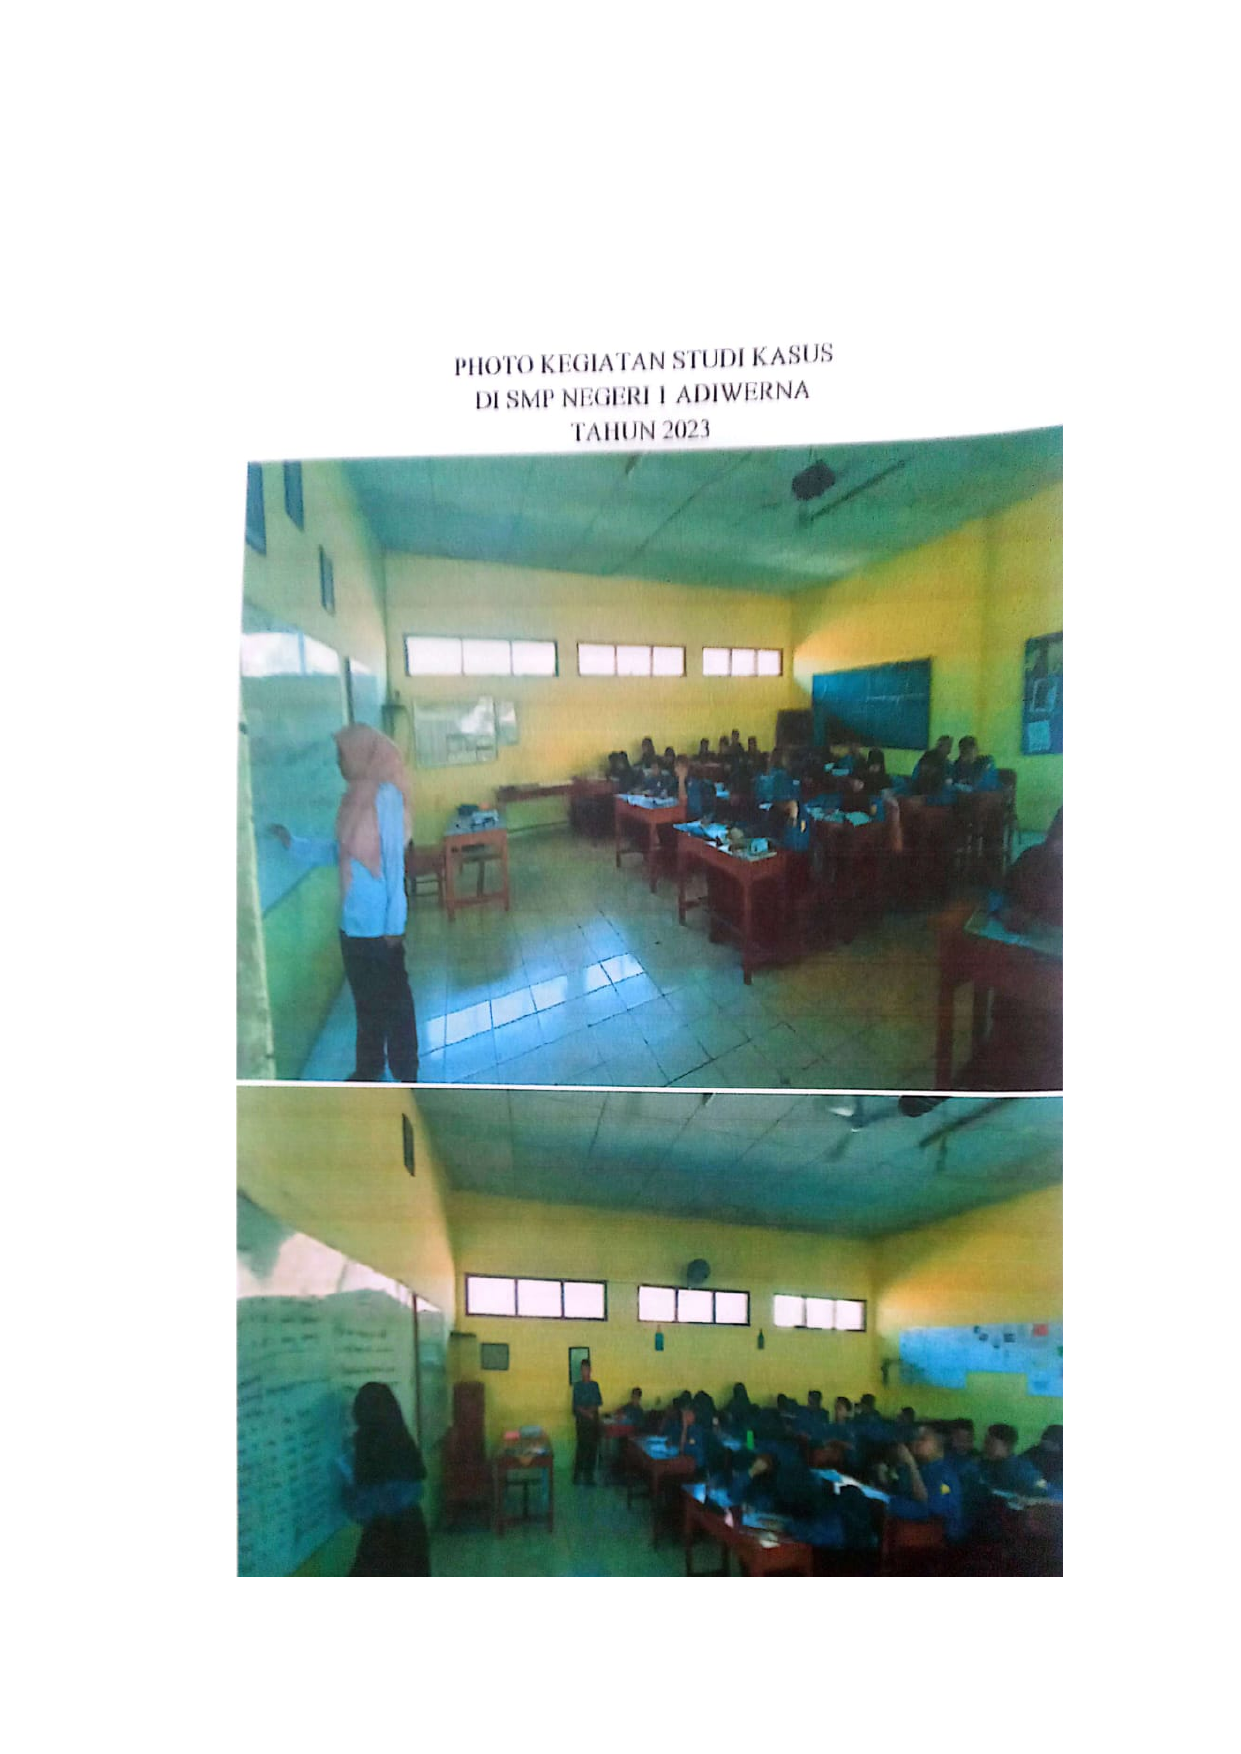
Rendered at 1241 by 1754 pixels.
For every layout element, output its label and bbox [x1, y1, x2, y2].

picture [236, 236, 1063, 1577]
